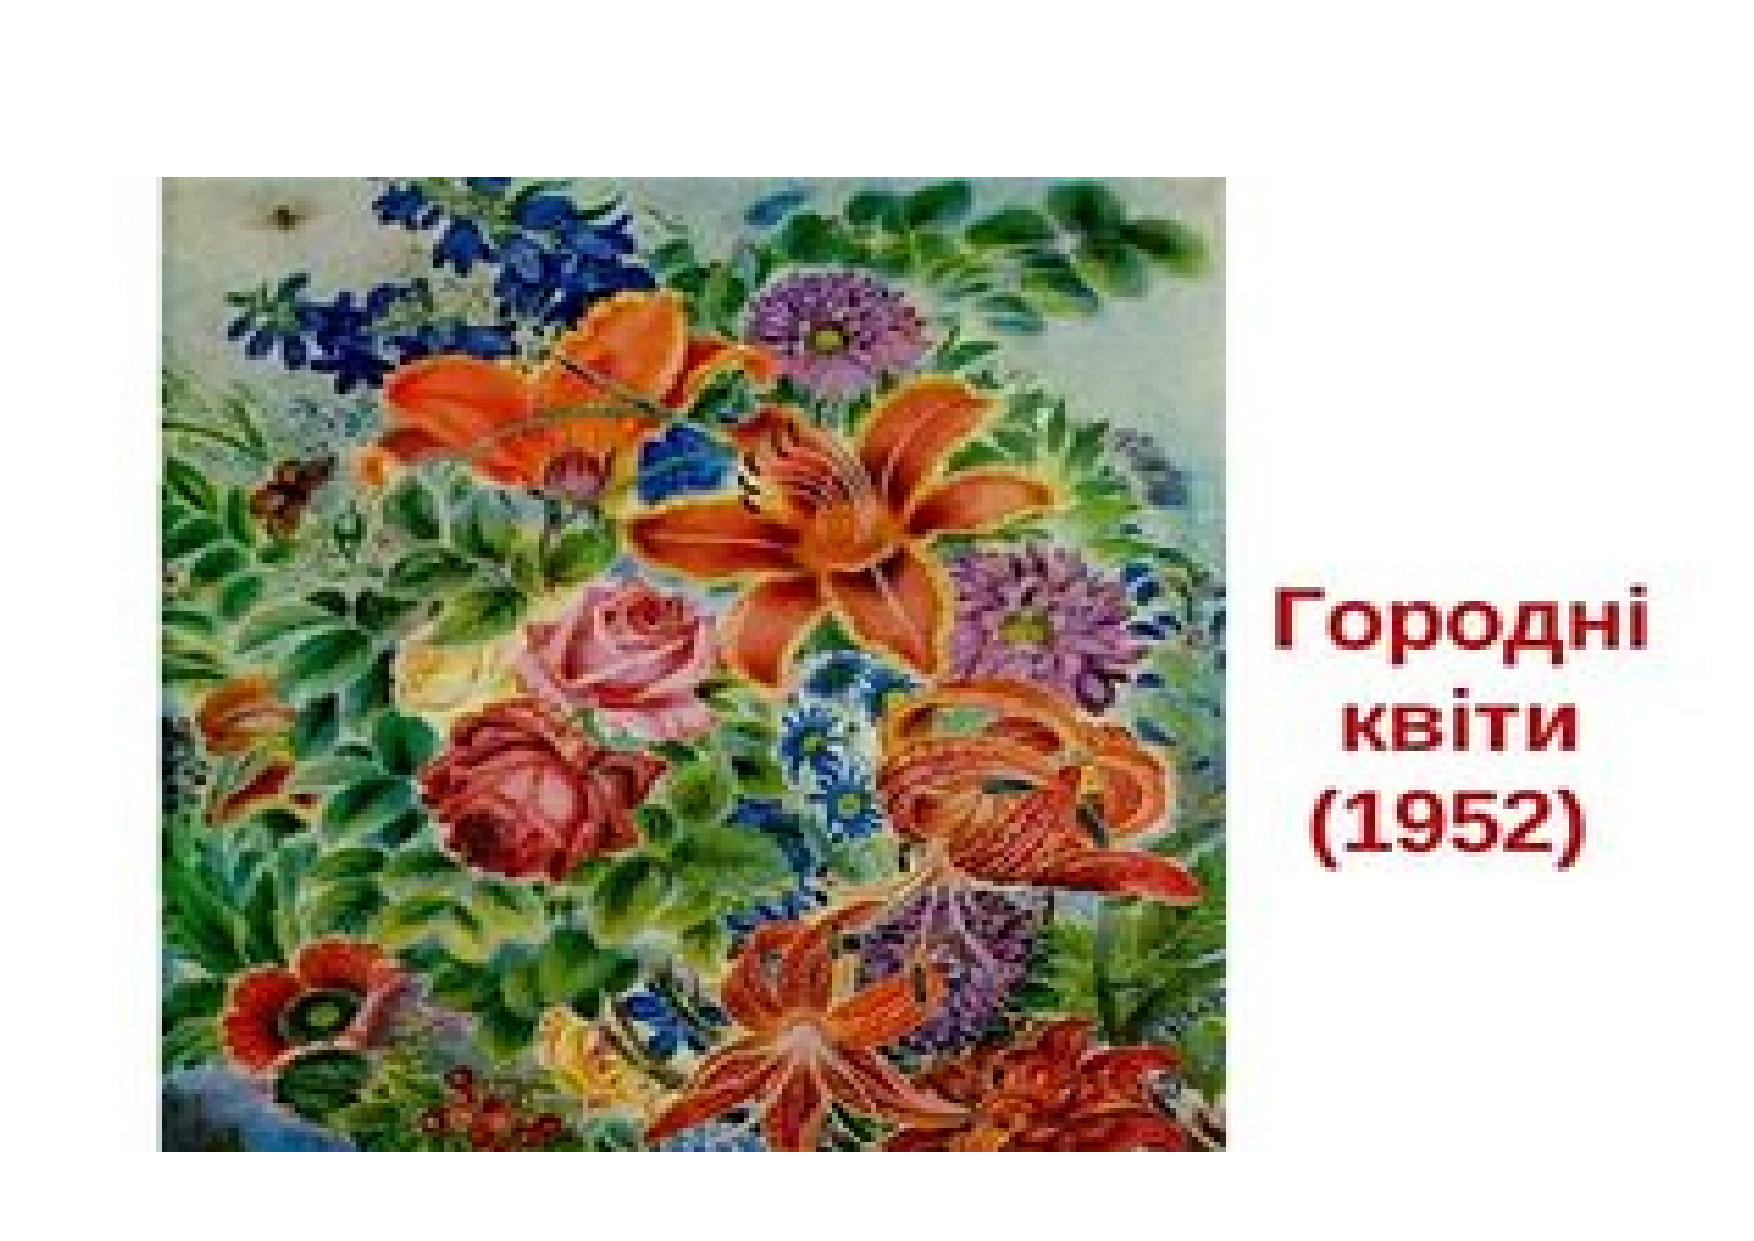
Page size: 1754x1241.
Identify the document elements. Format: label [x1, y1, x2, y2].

picture [118, 177, 1708, 1152]
